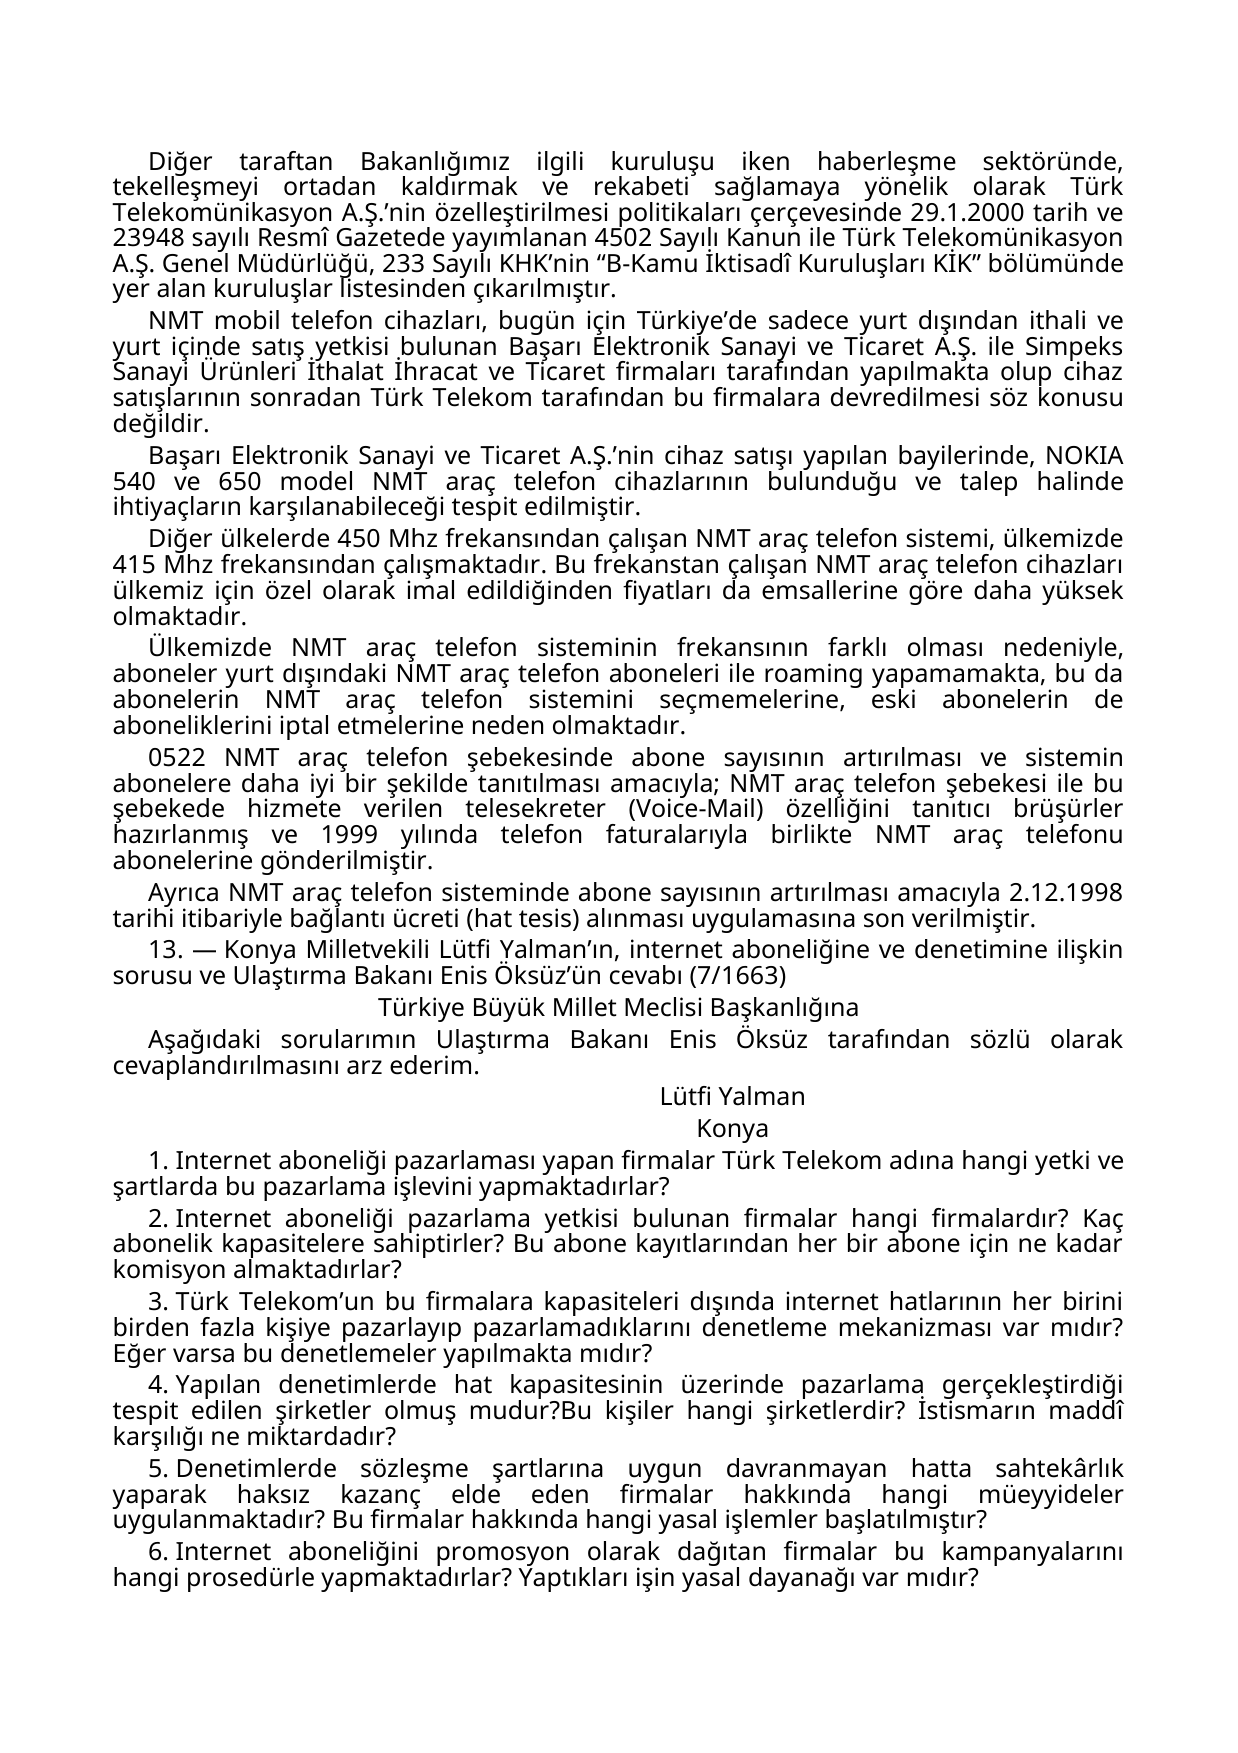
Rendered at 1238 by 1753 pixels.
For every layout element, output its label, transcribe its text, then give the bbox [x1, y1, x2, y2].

text 4. Yapılan denetimlerde hat kapasitesinin üzerinde pazarlama gerçekleştirdiği tespit edilen şirketler olmuş mudur?Bu kişiler hangi şirketlerdir? İstismarın maddî karşılığı ne miktardadır? [112, 1373, 1125, 1451]
text 6. Internet aboneliğini promosyon olarak dağıtan firmalar bu kampanyalarını hangi prosedürle yapmaktadırlar? Yaptıkları işin yasal dayanağı var mıdır? [112, 1540, 1125, 1592]
text 2. Internet aboneliği pazarlama yetkisi bulunan firmalar hangi firmalardır? Kaç abonelik kapasitelere sahiptirler? Bu abone kayıtlarından her bir abone için ne kadar komisyon almaktadırlar? [112, 1206, 1125, 1284]
text Diğer taraftan Bakanlığımız ilgili kuruluşu iken haberleşme sektöründe, tekelleşmeyi ortadan kaldırmak ve rekabeti sağlamaya yönelik olarak Türk Telekomünikasyon A.Ş.’nin özelleştirilmesi politikaları çerçevesinde 29.1.2000 tarih ve 23948 sayılı Resmî Gazetede yayımlanan 4502 Sayılı Kanun ile Türk Telekomünikasyon A.Ş. Genel Müdürlüğü, 233 Sayılı KHK’nin “B-Kamu İktisadî Kuruluşları KİK” bölümünde yer alan kuruluşlar listesinden çıkarılmıştır. [112, 150, 1125, 302]
text Aşağıdaki sorularımın Ulaştırma Bakanı Enis Öksüz tarafından sözlü olarak cevaplandırılmasını arz ederim. [112, 1028, 1125, 1079]
text Diğer ülkelerde 450 Mhz frekansından çalışan NMT araç telefon sistemi, ülkemizde 415 Mhz frekansından çalışmaktadır. Bu frekanstan çalışan NMT araç telefon cihazları ülkemiz için özel olarak imal edildiğinden fiyatları da emsallerine göre daha yüksek olmaktadır. [112, 527, 1125, 630]
text Türkiye Büyük Millet Meclisi Başkanlığına [112, 996, 1125, 1022]
text 5. Denetimlerde sözleşme şartlarına uygun davranmayan hatta sahtekârlık yaparak haksız kazanç elde eden firmalar hakkında hangi müeyyideler uygulanmaktadır? Bu firmalar hakkında hangi yasal işlemler başlatılmıştır? [112, 1457, 1125, 1534]
text Ülkemizde NMT araç telefon sisteminin frekansının farklı olması nedeniyle, aboneler yurt dışındaki NMT araç telefon aboneleri ile roaming yapamamakta, bu da abonelerin NMT araç telefon sistemini seçmemelerine, eski abonelerin de aboneliklerini iptal etmelerine neden olmaktadır. [112, 636, 1125, 739]
text NMT mobil telefon cihazları, bugün için Türkiye’de sadece yurt dışından ithali ve yurt içinde satış yetkisi bulunan Başarı Elektronik Sanayi ve Ticaret A.Ş. ile Simpeks Sanayi Ürünleri İthalat İhracat ve Ticaret firmaları tarafından yapılmakta olup cihaz satışlarının sonradan Türk Telekom tarafından bu firmalara devredilmesi söz konusu değildir. [112, 308, 1125, 438]
text 3. Türk Telekom’un bu firmalara kapasiteleri dışında internet hatlarının her birini birden fazla kişiye pazarlayıp pazarlamadıklarını denetleme mekanizması var mıdır? Eğer varsa bu denetlemeler yapılmakta mıdır? [112, 1290, 1125, 1367]
text Konya [112, 1117, 1125, 1143]
text 0522 NMT araç telefon şebekesinde abone sayısının artırılması ve sistemin abonelere daha iyi bir şekilde tanıtılması amacıyla; NMT araç telefon şebekesi ile bu şebekede hizmete verilen telesekreter (Voice-Mail) özelliğini tanıtıcı brüşürler hazırlanmış ve 1999 yılında telefon faturalarıyla birlikte NMT araç telefonu abonelerine gönderilmiştir. [112, 746, 1125, 875]
text 13. — Konya Milletvekili Lütfi Yalman’ın, internet aboneliğine ve denetimine ilişkin sorusu ve Ulaştırma Bakanı Enis Öksüz’ün cevabı (7/1663) [112, 938, 1125, 990]
text 1. Internet aboneliği pazarlaması yapan firmalar Türk Telekom adına hangi yetki ve şartlarda bu pazarlama işlevini yapmaktadırlar? [112, 1149, 1125, 1200]
text Lütfi Yalman [112, 1085, 1125, 1111]
text Başarı Elektronik Sanayi ve Ticaret A.Ş.’nin cihaz satışı yapılan bayilerinde, NOKIA 540 ve 650 model NMT araç telefon cihazlarının bulunduğu ve talep halinde ihtiyaçların karşılanabileceği tespit edilmiştir. [112, 443, 1125, 521]
text Ayrıca NMT araç telefon sisteminde abone sayısının artırılması amacıyla 2.12.1998 tarihi itibariyle bağlantı ücreti (hat tesis) alınması uygulamasına son verilmiştir. [112, 881, 1125, 932]
